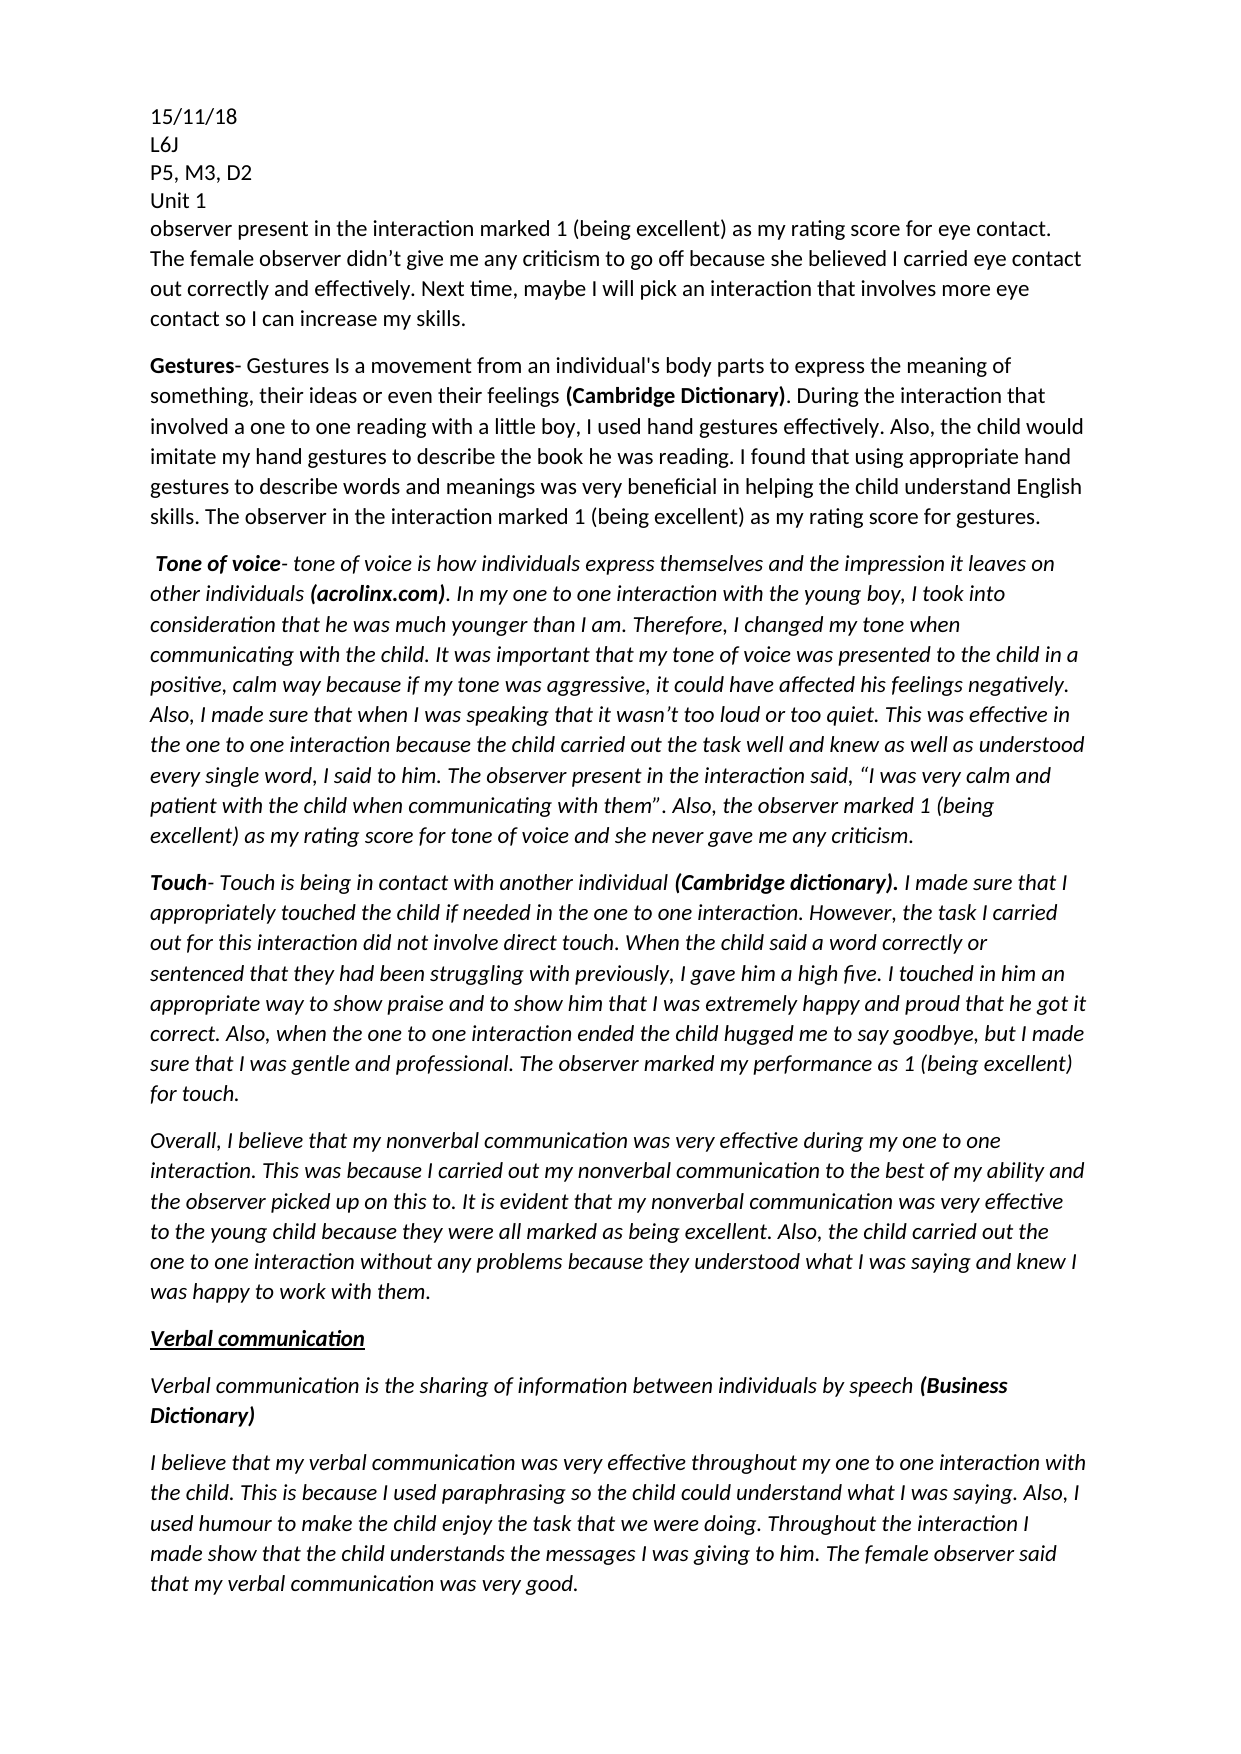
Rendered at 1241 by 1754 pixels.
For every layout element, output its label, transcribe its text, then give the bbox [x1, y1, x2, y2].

text Overall, I believe that my nonverbal communication was very effective during my one to one interaction. This was because I carried out my nonverbal communication to the best of my ability and the observer picked up on this to. It is evident that my nonverbal communication was very effective to the young child because they were all marked as being excellent. Also, the child carried out the one to one interaction without any problems because they understood what I was saying and knew I was happy to work with them. [150, 1126, 1090, 1305]
text Verbal communication is the sharing of information between individuals by speech (Business Dictionary) [150, 1371, 1090, 1429]
text Tone of voice- tone of voice is how individuals express themselves and the impression it leaves on other individuals (acrolinx.com). In my one to one interaction with the young boy, I took into consideration that he was much younger than I am. Therefore, I changed my tone when communicating with the child. It was important that my tone of voice was presented to the child in a positive, calm way because if my tone was aggressive, it could have affected his feelings negatively. Also, I made sure that when I was speaking that it wasn’t too loud or too quiet. This was effective in the one to one interaction because the child carried out the task well and knew as well as understood every single word, I said to him. The observer present in the interaction said, “I was very calm and patient with the child when communicating with them”. Also, the observer marked 1 (being excellent) as my rating score for tone of voice and she never gave me any criticism. [150, 549, 1090, 849]
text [150, 214, 1090, 332]
text I believe that my verbal communication was very effective throughout my one to one interaction with the child. This is because I used paraphrasing so the child could understand what I was saying. Also, I used humour to make the child enjoy the task that we were doing. Throughout the interaction I made show that the child understands the messages I was giving to him. The female observer said that my verbal communication was very good. [150, 1448, 1090, 1597]
text Touch- Touch is being in contact with another individual (Cambridge dictionary). I made sure that I appropriately touched the child if needed in the one to one interaction. However, the task I carried out for this interaction did not involve direct touch. When the child said a word correctly or sentenced that they had been struggling with previously, I gave him a high five. I touched in him an appropriate way to show praise and to show him that I was extremely happy and proud that he got it correct. Also, when the one to one interaction ended the child hugged me to say goodbye, but I made sure that I was gentle and professional. The observer marked my performance as 1 (being excellent) for touch. [150, 868, 1090, 1107]
text Gestures- Gestures Is a movement from an individual's body parts to express the meaning of something, their ideas or even their feelings (Cambridge Dictionary). During the interaction that involved a one to one reading with a little boy, I used hand gestures effectively. Also, the child would imitate my hand gestures to describe the book he was reading. I found that using appropriate hand gestures to describe words and meanings was very beneficial in helping the child understand English skills. The observer in the interaction marked 1 (being excellent) as my rating score for gestures. [150, 351, 1090, 530]
text Verbal communication [150, 1324, 1090, 1352]
